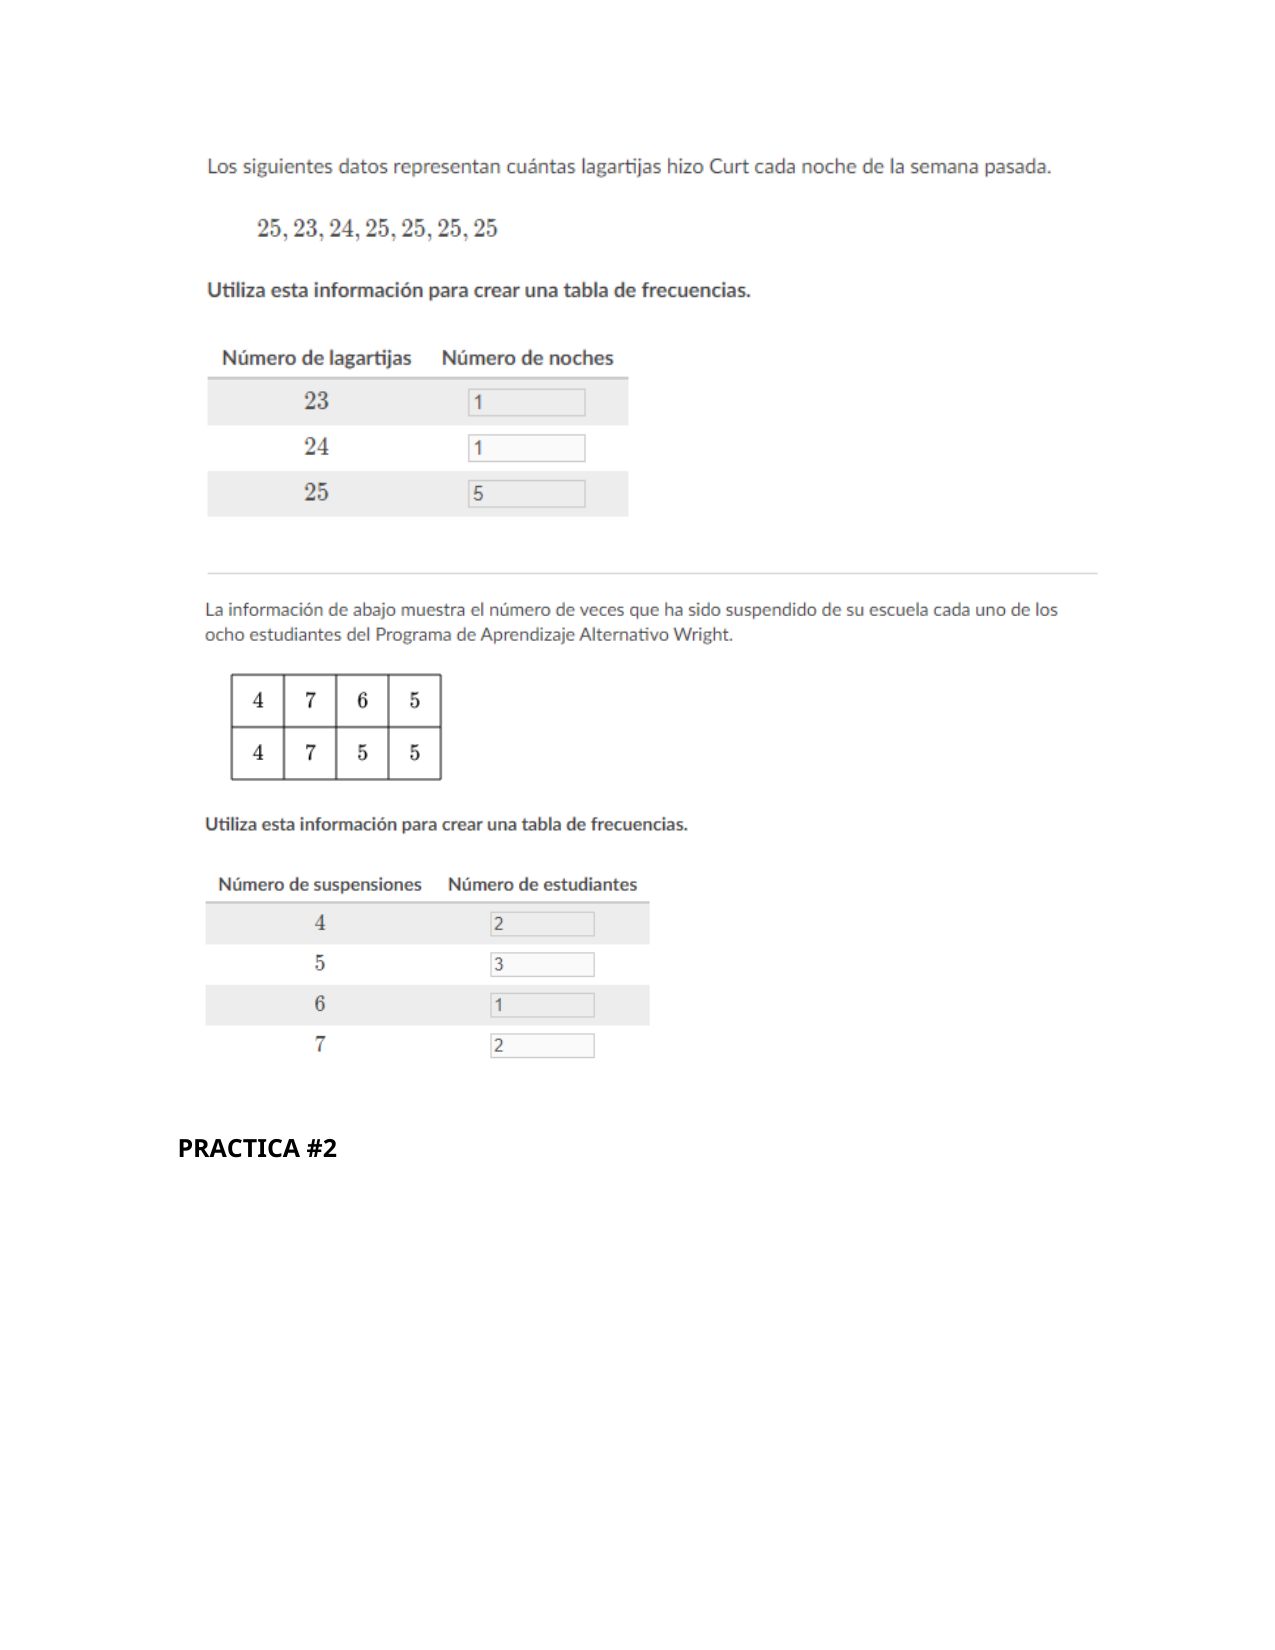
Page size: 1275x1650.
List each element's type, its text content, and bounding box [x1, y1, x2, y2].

text PRACTICA #2 [177, 1131, 1098, 1164]
picture [177, 147, 1098, 598]
picture [177, 599, 1098, 1112]
